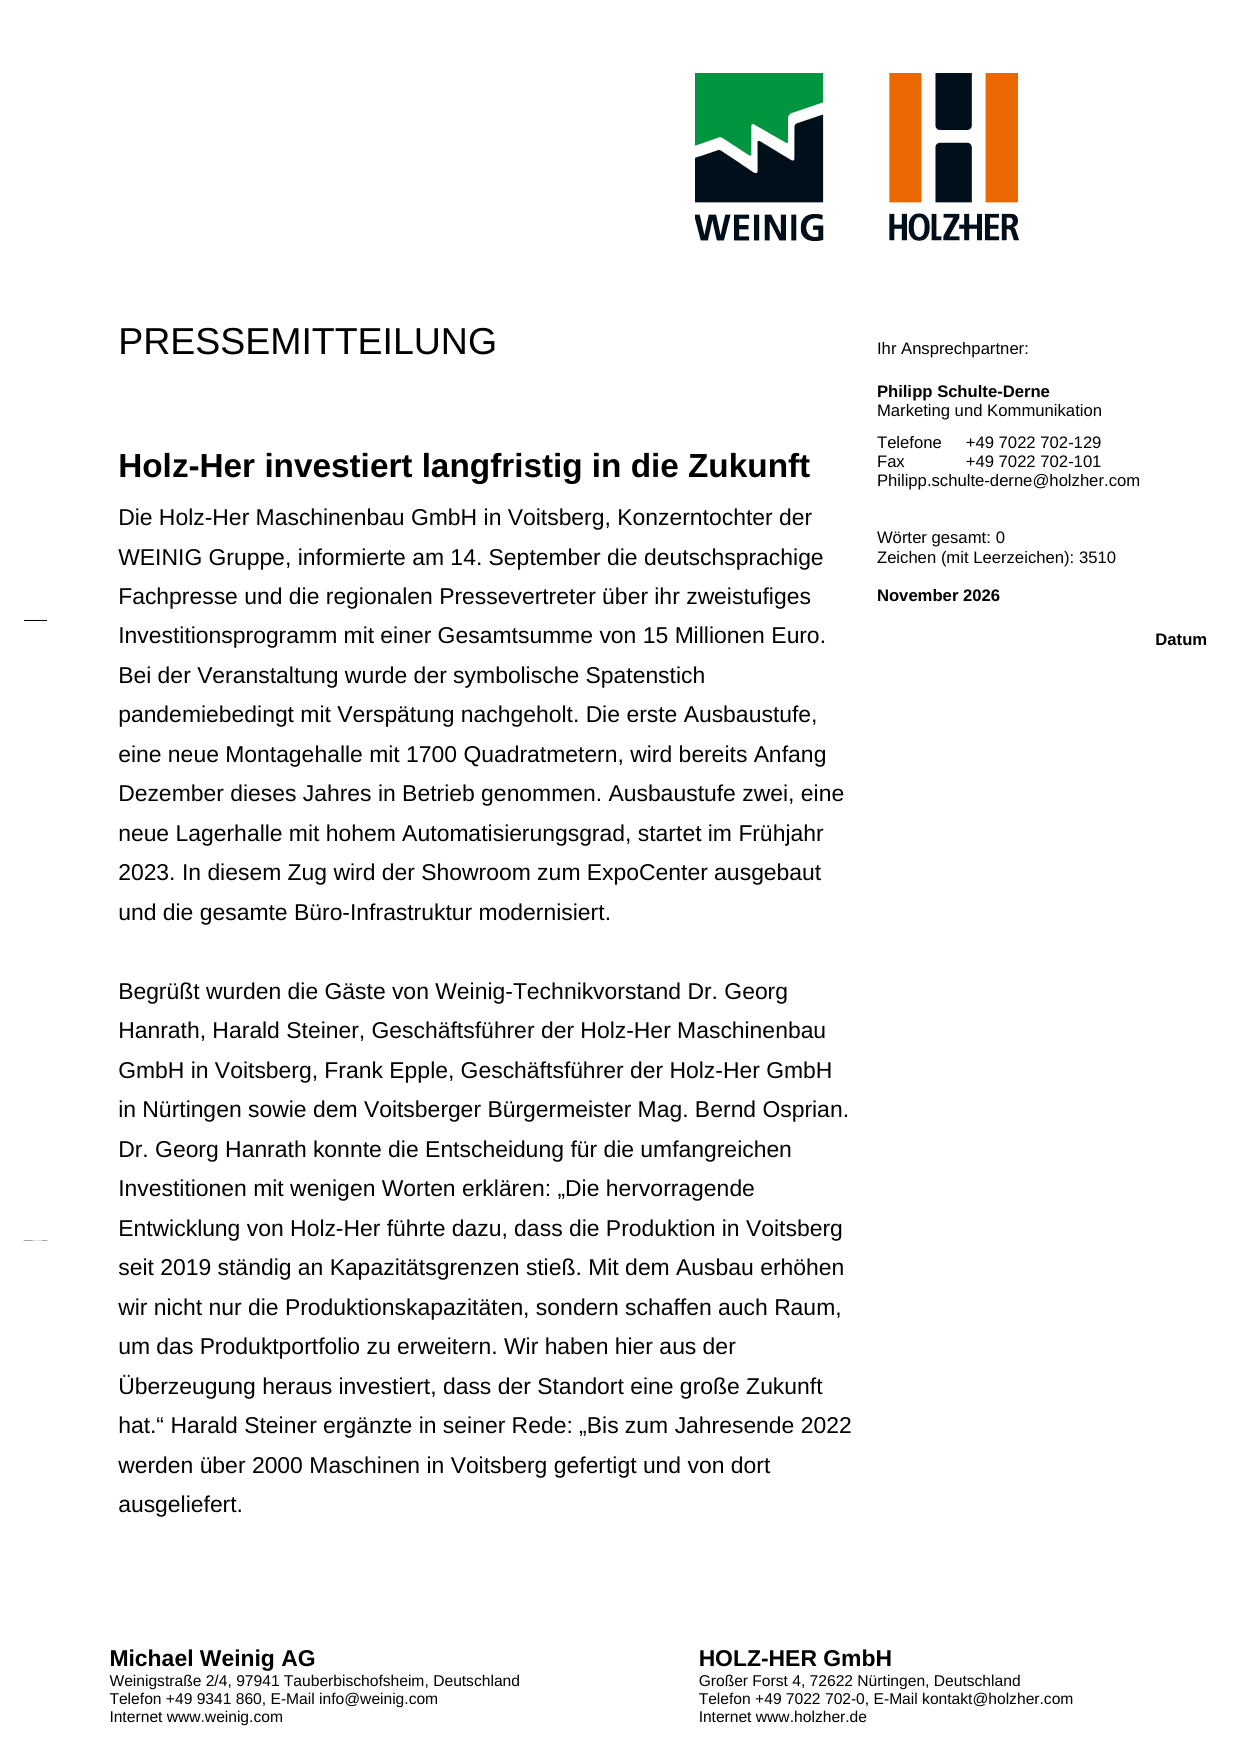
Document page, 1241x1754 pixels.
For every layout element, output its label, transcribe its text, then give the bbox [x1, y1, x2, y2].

picture [695, 73, 1019, 241]
text Holz-Her investiert langfristig in die Zukunft [118, 446, 856, 485]
text Die Holz-Her Maschinenbau GmbH in Voitsberg, Konzerntochter der WEINIG Gruppe, informierte am 14. September die deutschsprachige Fachpresse und die regionalen Pressevertreter über ihr zweistufiges Investitionsprogramm mit einer Gesamtsumme von 15 Millionen Euro. Bei der Veranstaltung wurde der symbolische Spatenstich pandemiebedingt mit Verspätung nachgeholt. Die erste Ausbaustufe, eine neue Montagehalle mit 1700 Quadratmetern, wird bereits Anfang Dezember dieses Jahres in Betrieb genommen. Ausbaustufe zwei, eine neue Lagerhalle mit hohem Automatisierungsgrad, startet im Frühjahr 2023. In diesem Zug wird der Showroom zum ExpoCenter ausgebaut und die gesamte Büro-Infrastruktur modernisiert. [118, 504, 856, 925]
text Begrüßt wurden die Gäste von Weinig-Technikvorstand Dr. Georg Hanrath, Harald Steiner, Geschäftsführer der Holz-Her Maschinenbau GmbH in Voitsberg, Frank Epple, Geschäftsführer der Holz-Her GmbH in Nürtingen sowie dem Voitsberger Bürgermeister Mag. Bernd Osprian. Dr. Georg Hanrath konnte die Entscheidung für die umfangreichen Investitionen mit wenigen Worten erklären: „Die hervorragende Entwicklung von Holz-Her führte dazu, dass die Produktion in Voitsberg seit 2019 ständig an Kapazitätsgrenzen stieß. Mit dem Ausbau erhöhen wir nicht nur die Produktionskapazitäten, sondern schaffen auch Raum, um das Produktportfolio zu erweitern. Wir haben hier aus der Überzeugung heraus investiert, dass der Standort eine große Zukunft hat.“ Harald Steiner ergänzte in seiner Rede: „Bis zum Jahresende 2022 werden über 2000 Maschinen in Voitsberg gefertigt und von dort ausgeliefert. [118, 978, 856, 1517]
text PRESSEMITTEILUNG [118, 319, 856, 362]
